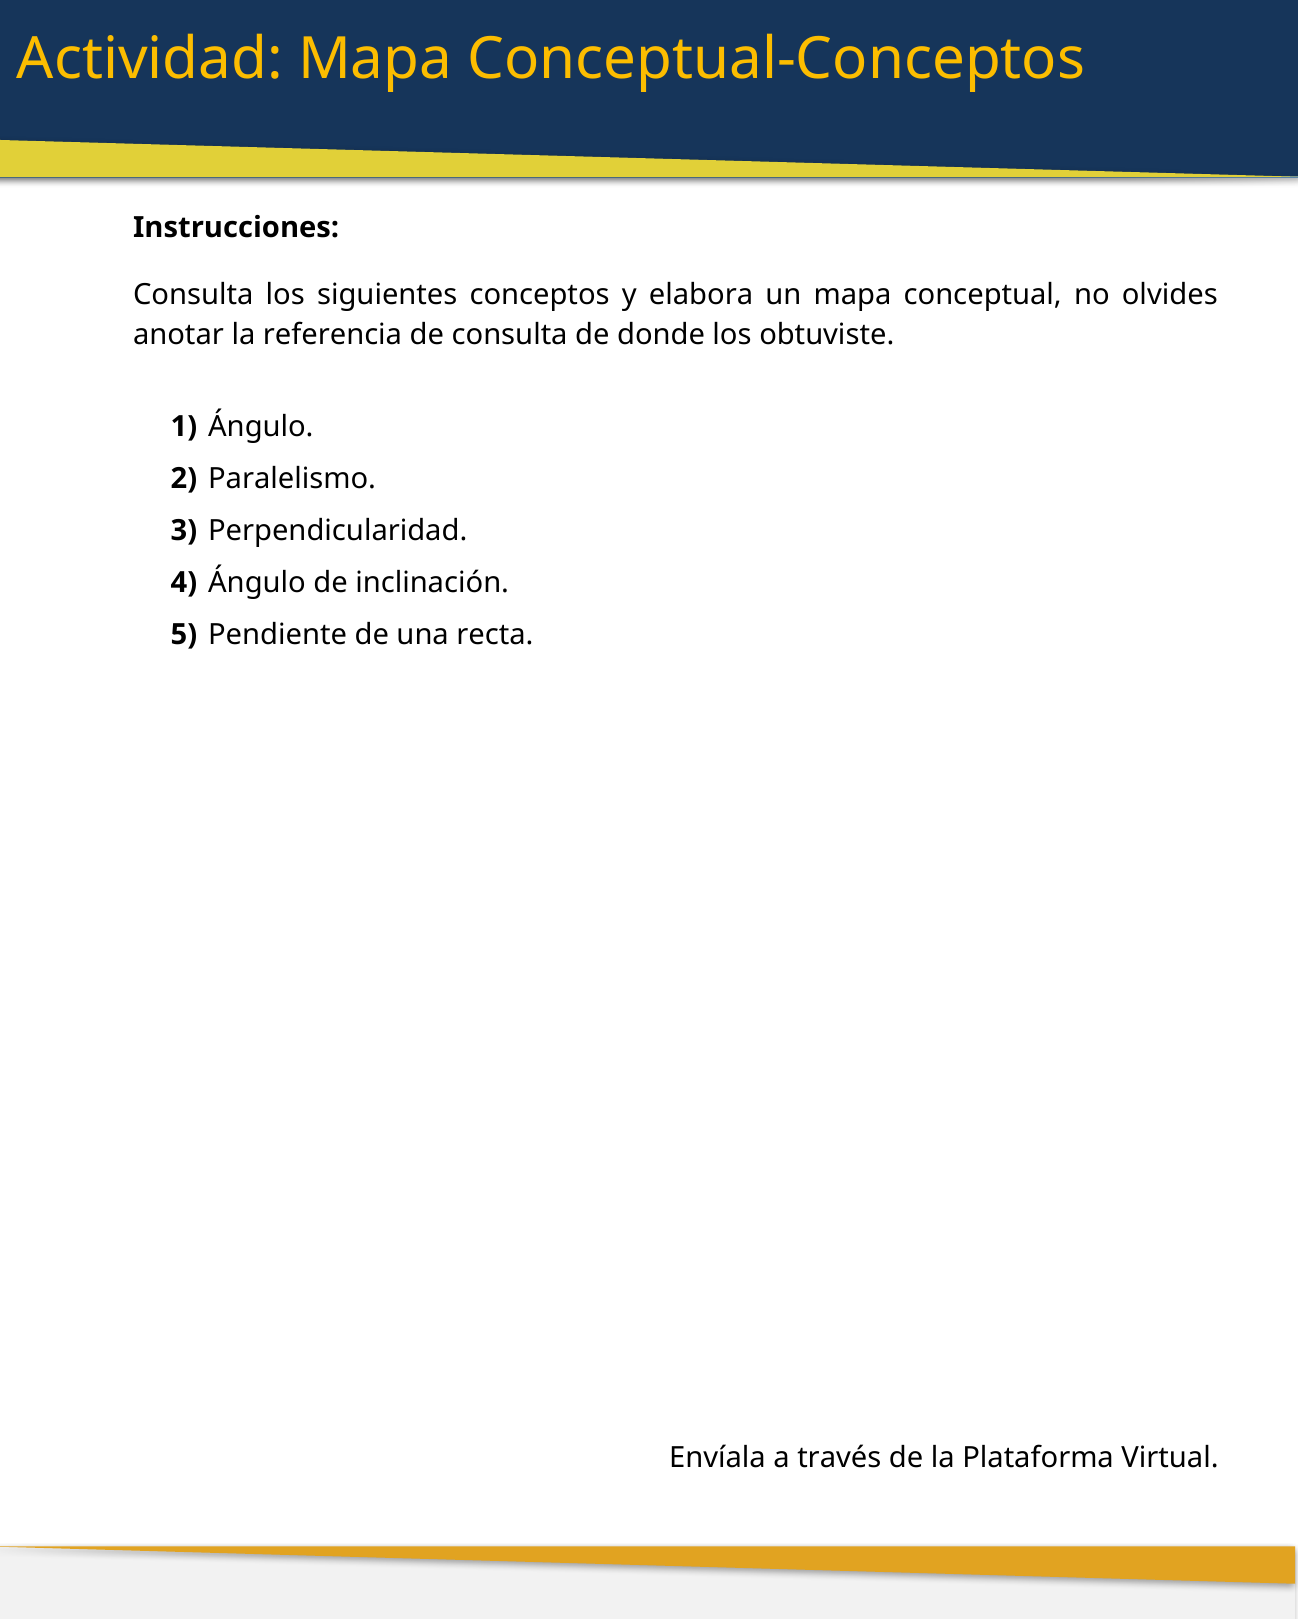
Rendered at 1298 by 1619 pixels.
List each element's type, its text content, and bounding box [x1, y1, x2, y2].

list Envíala a través de la Plataforma Virtual. [208, 1436, 1219, 1476]
list Paralelismo. [170, 457, 1219, 497]
list Perpendicularidad. [170, 509, 1219, 549]
list Ángulo. [170, 405, 1219, 444]
text Consulta los siguientes conceptos y elabora un mapa conceptual, no olvides anotar la referencia de consulta de donde los obtuviste. [133, 273, 1219, 353]
text Instrucciones: [133, 207, 1219, 246]
list Pendiente de una recta. [170, 613, 1219, 653]
list Ángulo de inclinación. [170, 561, 1219, 601]
